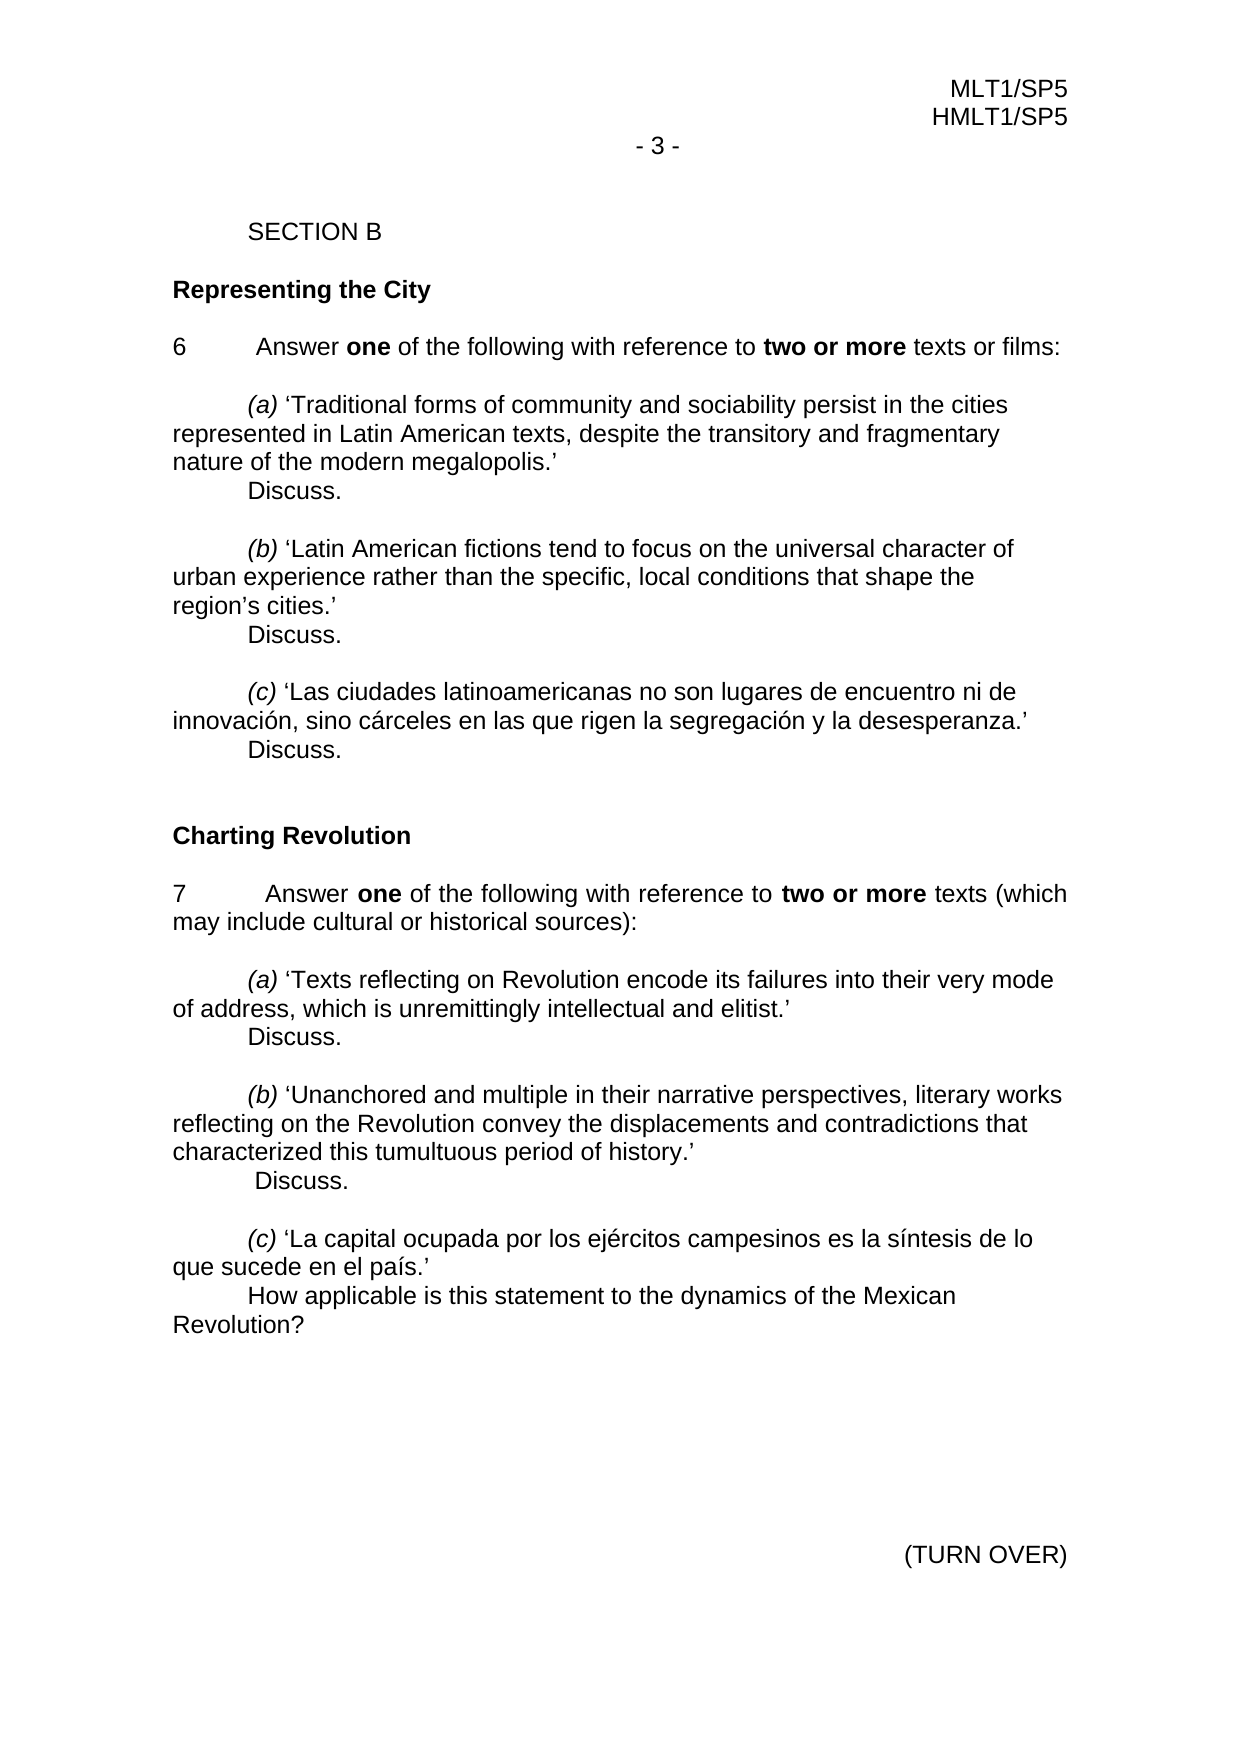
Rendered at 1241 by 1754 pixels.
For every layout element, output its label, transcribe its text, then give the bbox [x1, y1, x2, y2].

text Discuss. [172, 1166, 1068, 1195]
text (a) ‘Texts reflecting on Revolution encode its failures into their very mode of address, which is unremittingly intellectual and elitist.’ [172, 965, 1068, 1022]
text 7 Answer one of the following with reference to two or more texts (which may include cultural or historical sources): [172, 878, 1068, 936]
text (c) ‘Las ciudades latinoamericanas no son lugares de encuentro ni de innovación, sino cárceles en las que rigen la segregación y la desesperanza.’ [172, 677, 1068, 735]
text Charting Revolution [172, 821, 1068, 850]
text 6 Answer one of the following with reference to two or more texts or films: [172, 332, 1068, 361]
text SECTION B [172, 217, 1068, 246]
text Discuss. [172, 1022, 1068, 1051]
text Discuss. [172, 620, 1068, 648]
text Discuss. [172, 476, 1068, 505]
text (b) ‘Latin American fictions tend to focus on the universal character of urban experience rather than the specific, local conditions that shape the region’s cities.’ [172, 533, 1068, 620]
text (c) ‘La capital ocupada por los ejércitos campesinos es la síntesis de lo que sucede en el país.’ [172, 1223, 1068, 1281]
text (TURN OVER) [172, 1540, 1068, 1597]
text Discuss. [172, 735, 1068, 763]
text (a) ‘Traditional forms of community and sociability persist in the cities represented in Latin American texts, despite the transitory and fragmentary nature of the modern megalopolis.’ [172, 390, 1068, 476]
text Representing the City [172, 275, 1068, 303]
text How applicable is this statement to the dynamics of the Mexican Revolution? [172, 1281, 1068, 1339]
text (b) ‘Unanchored and multiple in their narrative perspectives, literary works reflecting on the Revolution convey the displacements and contradictions that characterized this tumultuous period of history.’ [172, 1080, 1068, 1166]
